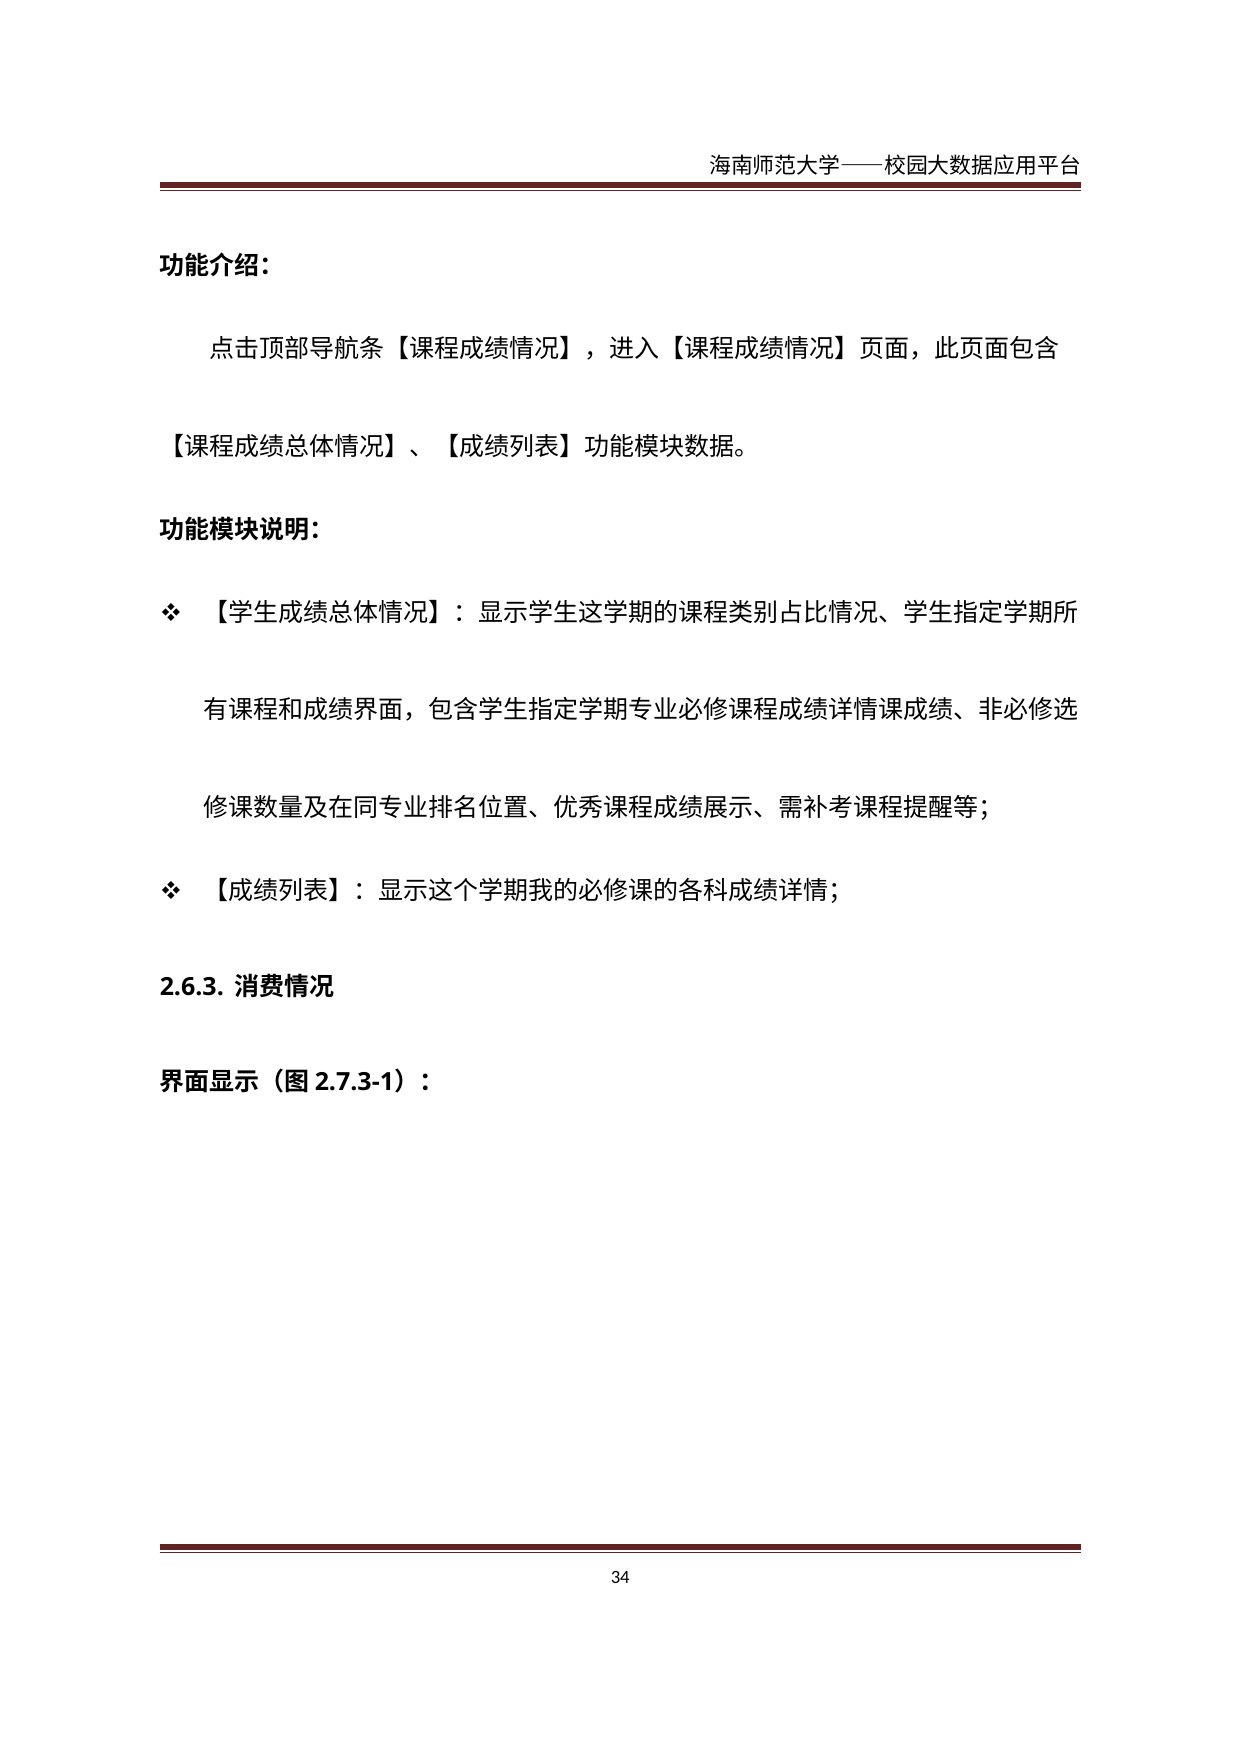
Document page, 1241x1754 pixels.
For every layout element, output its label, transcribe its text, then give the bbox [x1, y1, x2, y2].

subtitle 消费情况 [159, 952, 1081, 1017]
text 功能介绍： [159, 231, 1081, 296]
list 【成绩列表】：显示这个学期我的必修课的各科成绩详情； [159, 856, 1081, 921]
text 功能模块说明： [159, 495, 1081, 560]
text 界面显示（图2.7.3-1）： [159, 1047, 1081, 1112]
list 【学生成绩总体情况】：显示学生这学期的课程类别占比情况、学生指定学期所有课程和成绩界面，包含学生指定学期专业必修课程成绩详情课成绩、非必修选修课数量及在同专业排名位置、优秀课程成绩展示、需补考课程提醒等； [159, 578, 1081, 838]
text 点击顶部导航条【课程成绩情况】，进入【课程成绩情况】页面，此页面包含【课程成绩总体情况】、【成绩列表】功能模块数据。 [159, 314, 1081, 477]
